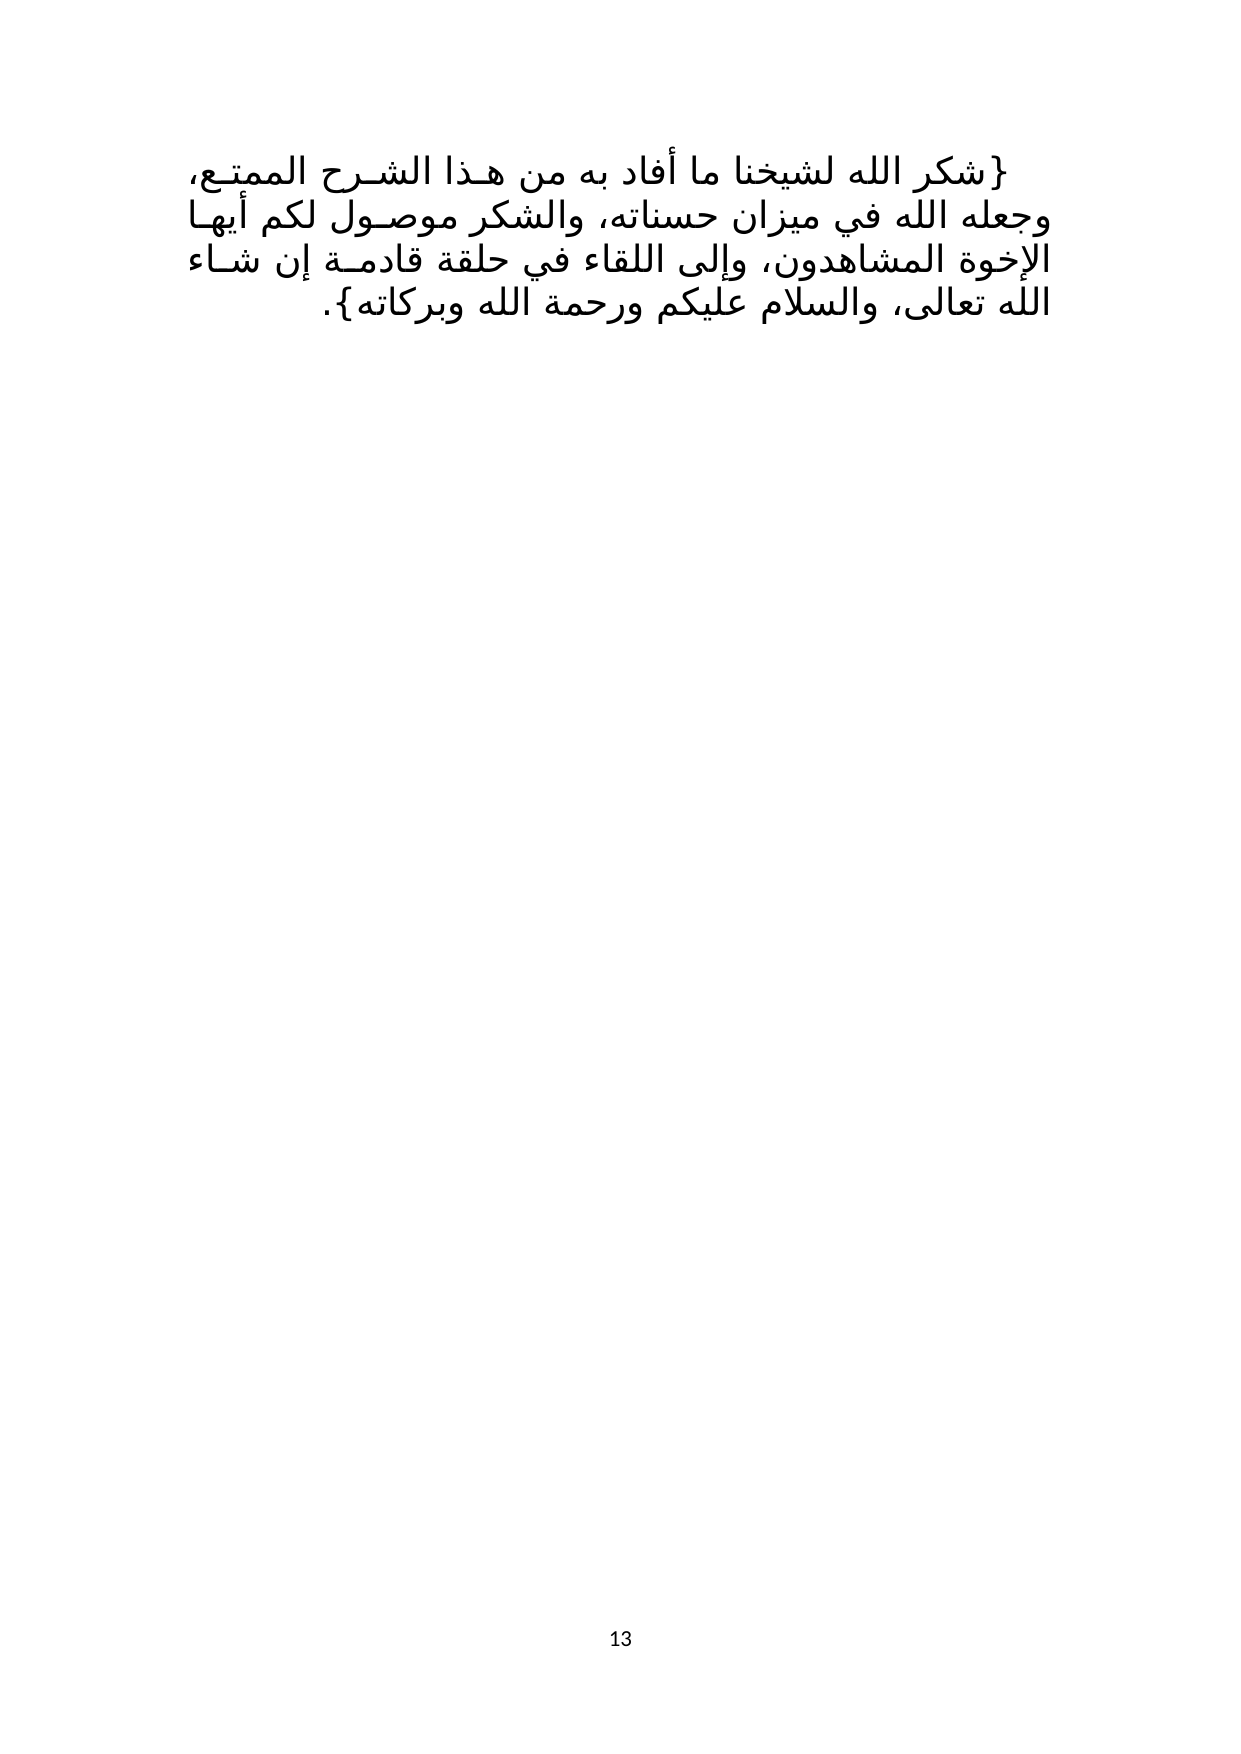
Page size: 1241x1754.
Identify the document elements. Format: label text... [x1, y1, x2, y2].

text {شكر الله لشيخنا ما أفاد به من هذا الشرح الممتع، وجعله الله في ميزان حسناته، والشكر موصول لكم أيها الإخوة المشاهدون، وإلى اللقاء في حلقة قادمة إن شاء الله تعالى، والسلام عليكم ورحمة الله وبركاته}. [187, 150, 1053, 324]
